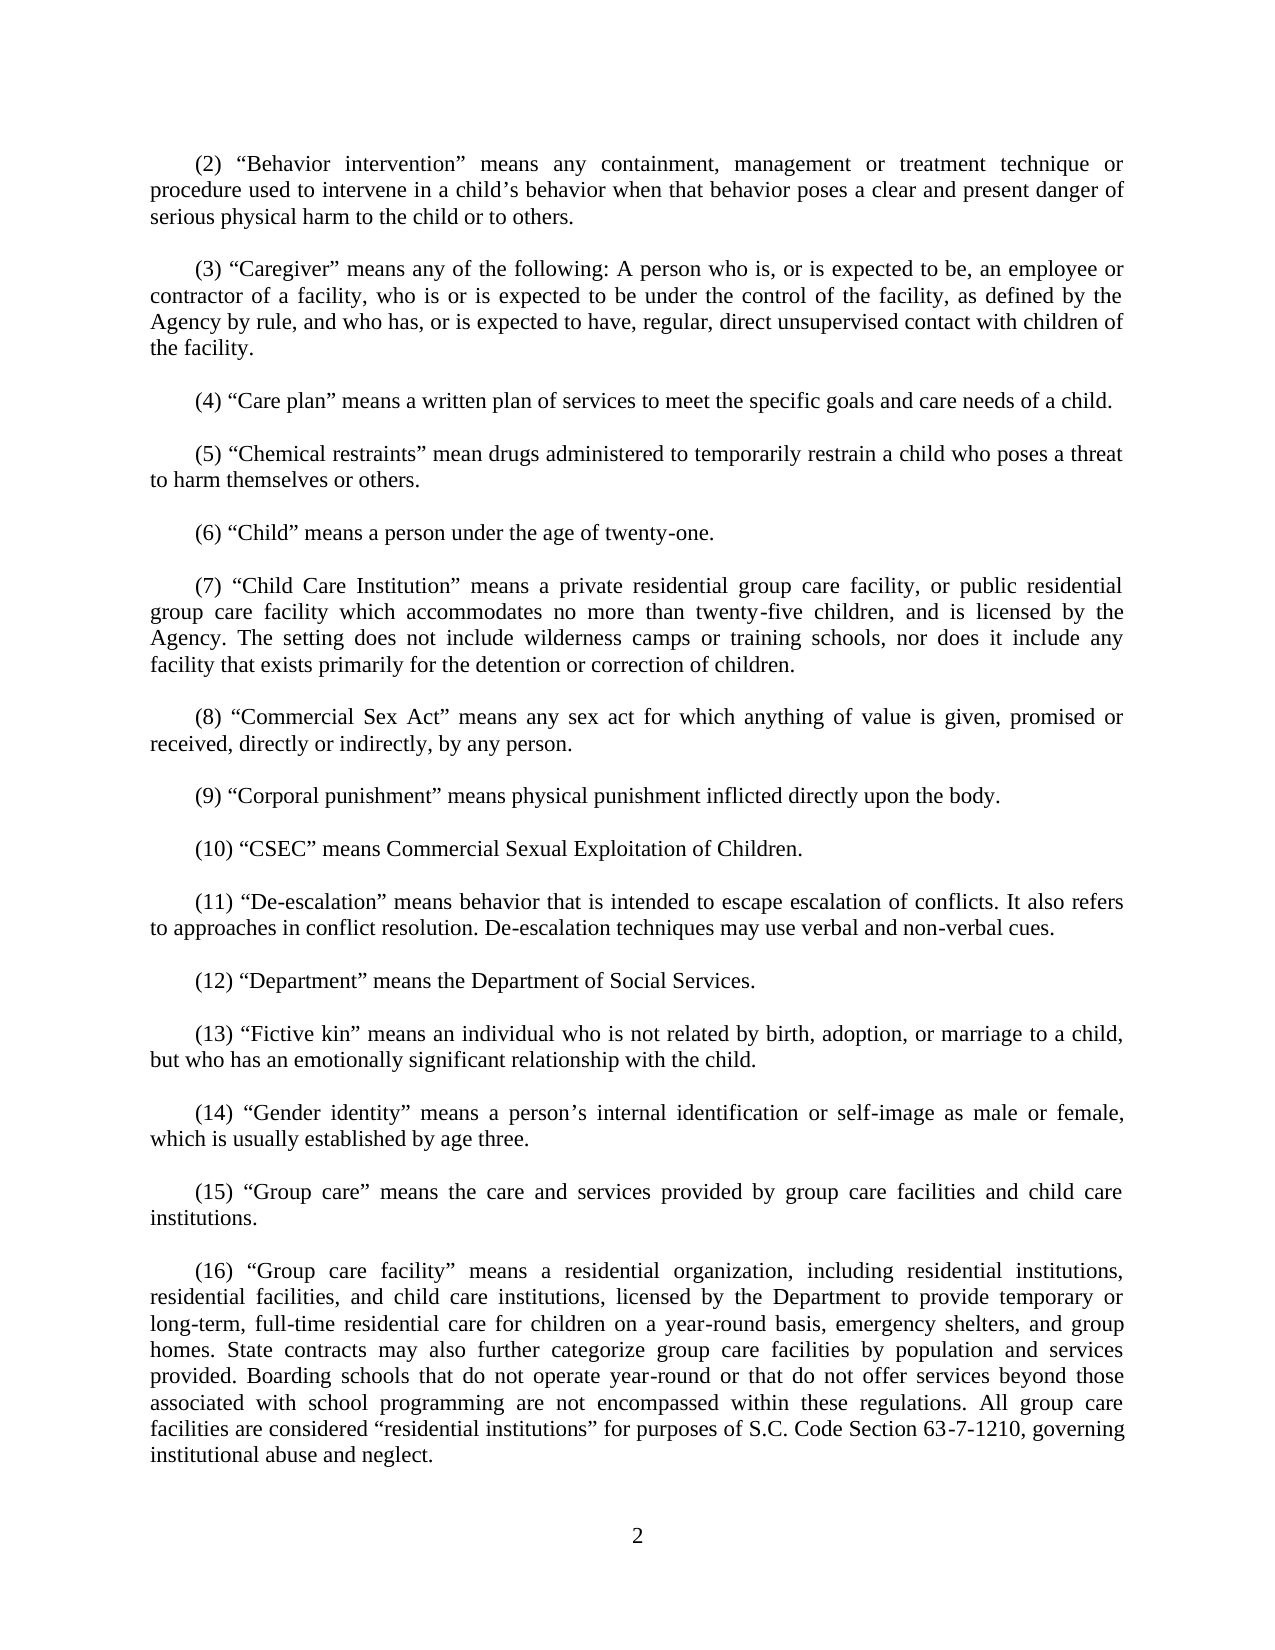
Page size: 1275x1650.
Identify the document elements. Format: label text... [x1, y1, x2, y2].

text (5) “Chemical restraints” mean drugs administered to temporarily restrain a child who poses a threat to harm themselves or others. [150, 440, 1125, 493]
text (13) “Fictive kin” means an individual who is not related by birth, adoption, or marriage to a child, but who has an emotionally significant relationship with the child. [150, 1020, 1125, 1072]
text (16) “Group care facility” means a residential organization, including residential institutions, residential facilities, and child care institutions, licensed by the Department to provide temporary or long-term, full-time residential care for children on a year-round basis, emergency shelters, and group homes. State contracts may also further categorize group care facilities by population and services provided. Boarding schools that do not operate year-round or that do not offer services beyond those associated with school programming are not encompassed within these regulations. All group care facilities are considered “residential institutions” for purposes of S.C. Code Section 63-7-1210, governing institutional abuse and neglect. [150, 1257, 1125, 1468]
text (12) “Department” means the Department of Social Services. [150, 967, 1125, 993]
text (9) “Corporal punishment” means physical punishment inflicted directly upon the body. [150, 782, 1125, 809]
text (15) “Group care” means the care and services provided by group care facilities and child care institutions. [150, 1178, 1125, 1231]
text (8) “Commercial Sex Act” means any sex act for which anything of value is given, promised or received, directly or indirectly, by any person. [150, 703, 1125, 756]
text (7) “Child Care Institution” means a private residential group care facility, or public residential group care facility which accommodates no more than twenty-five children, and is licensed by the Agency. The setting does not include wilderness camps or training schools, nor does it include any facility that exists primarily for the detention or correction of children. [150, 572, 1125, 677]
text (2) “Behavior intervention” means any containment, management or treatment technique or procedure used to intervene in a child’s behavior when that behavior poses a clear and present danger of serious physical harm to the child or to others. [150, 150, 1125, 229]
text (4) “Care plan” means a written plan of services to meet the specific goals and care needs of a child. [150, 387, 1125, 413]
text (11) “De-escalation” means behavior that is intended to escape escalation of conflicts. It also refers to approaches in conflict resolution. De-escalation techniques may use verbal and non-verbal cues. [150, 888, 1125, 941]
text (14) “Gender identity” means a person’s internal identification or self-image as male or female, which is usually established by age three. [150, 1099, 1125, 1151]
text (6) “Child” means a person under the age of twenty-one. [150, 519, 1125, 545]
text (10) “CSEC” means Commercial Sexual Exploitation of Children. [150, 835, 1125, 862]
text (3) “Caregiver” means any of the following: A person who is, or is expected to be, an employee or contractor of a facility, who is or is expected to be under the control of the facility, as defined by the Agency by rule, and who has, or is expected to have, regular, direct unsupervised contact with children of the facility. [150, 255, 1125, 361]
